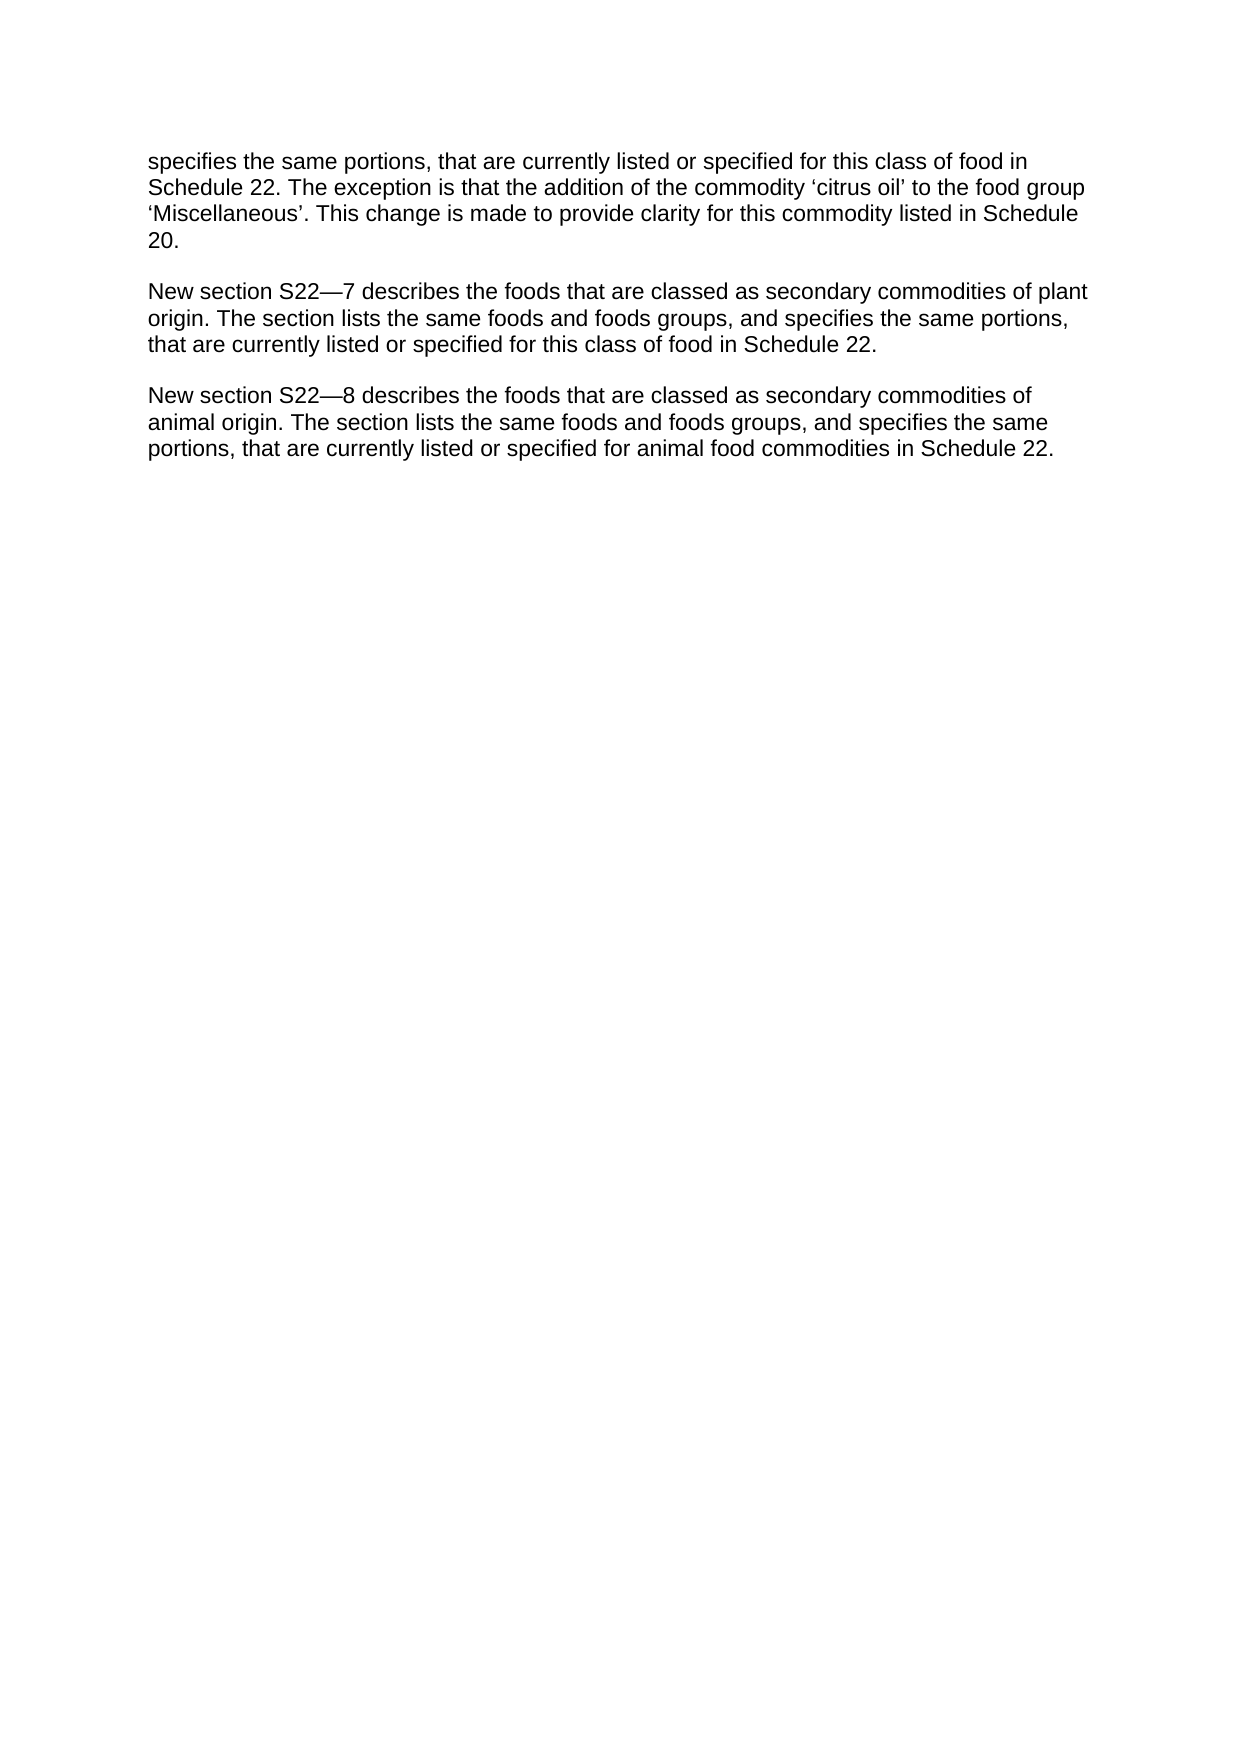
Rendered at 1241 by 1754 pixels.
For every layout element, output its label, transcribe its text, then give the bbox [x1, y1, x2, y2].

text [148, 148, 1092, 253]
text New section S22—7 describes the foods that are classed as secondary commodities of plant origin. The section lists the same foods and foods groups, and specifies the same portions, that are currently listed or specified for this class of food in Schedule 22. [148, 278, 1092, 357]
text New section S22—8 describes the foods that are classed as secondary commodities of animal origin. The section lists the same foods and foods groups, and specifies the same portions, that are currently listed or specified for animal food commodities in Schedule 22. [148, 382, 1092, 461]
